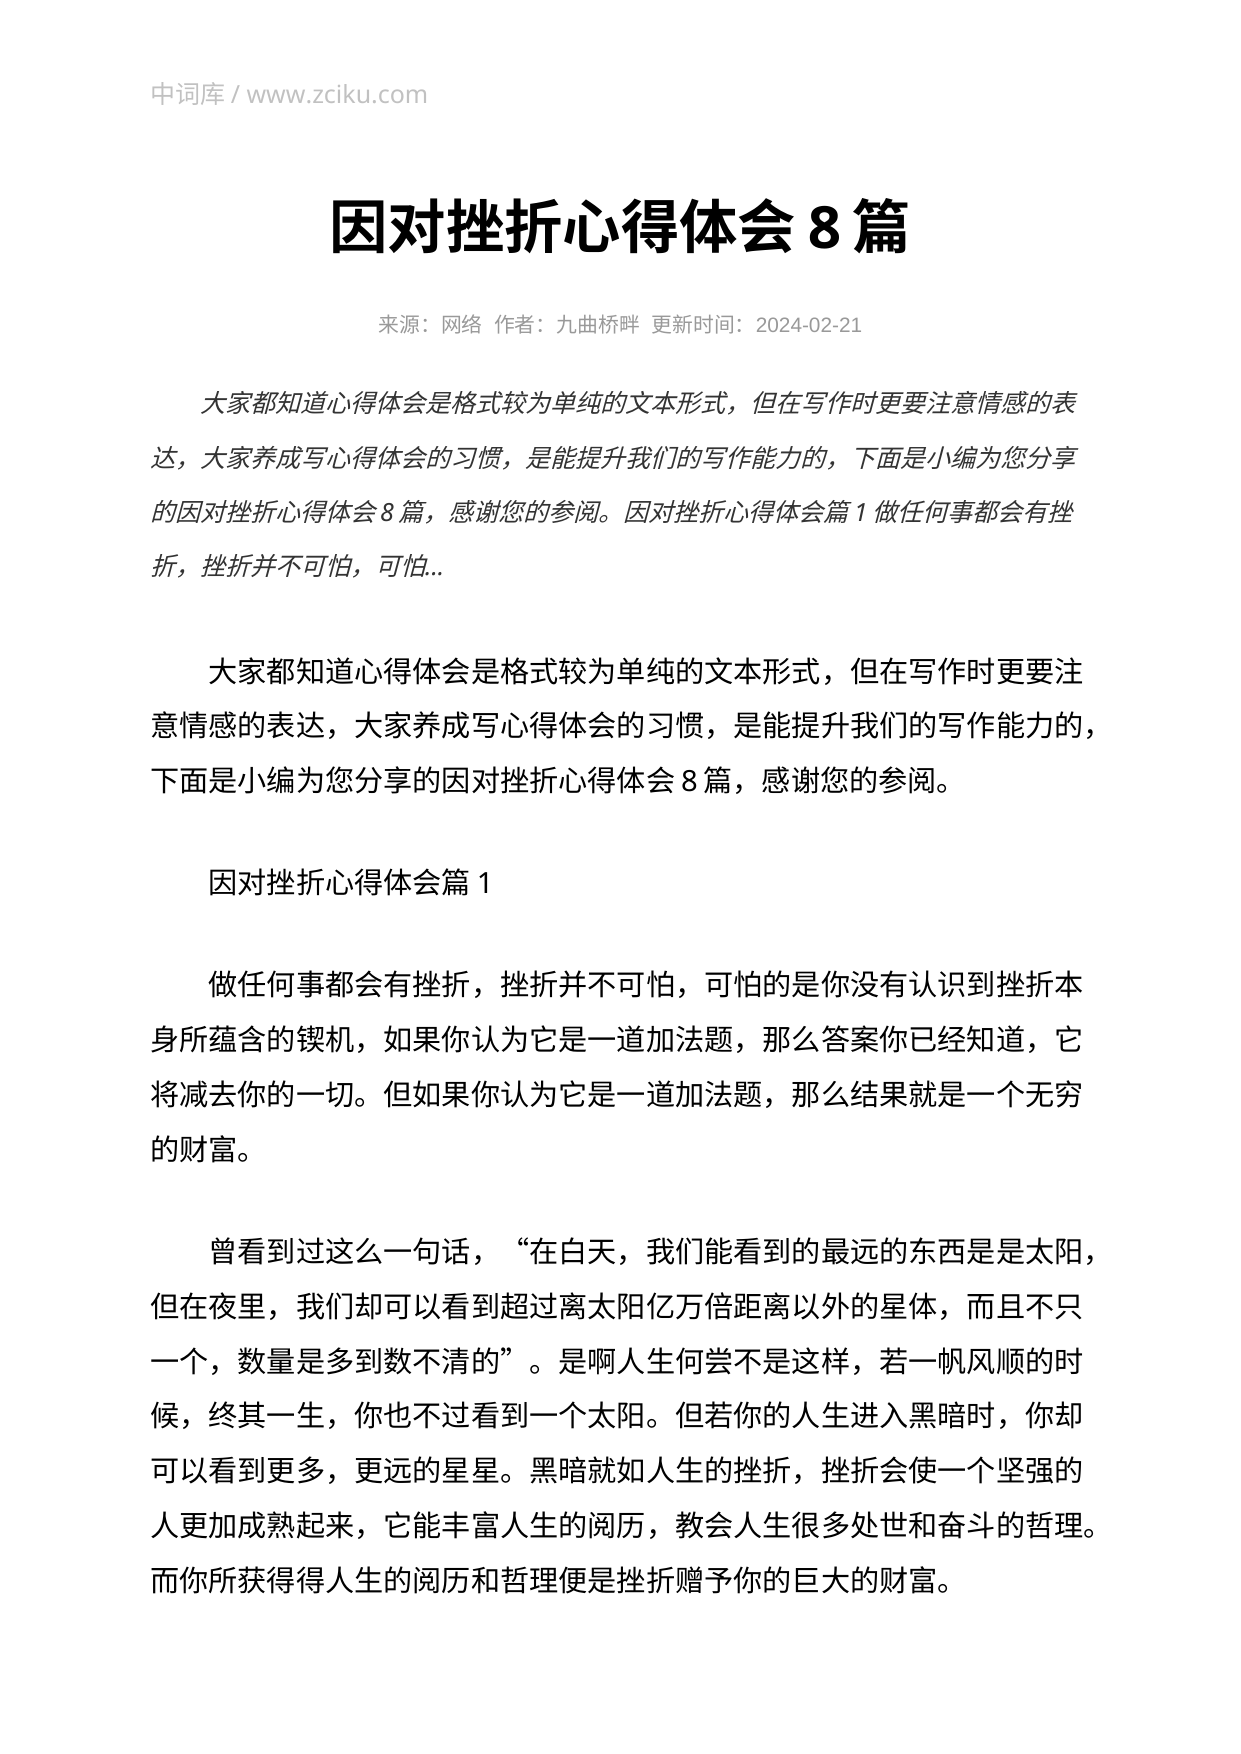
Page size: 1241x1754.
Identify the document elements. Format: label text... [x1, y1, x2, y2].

text 来源：网络 作者：九曲桥畔 更新时间：2024-02-21 [150, 313, 1090, 337]
text 因对挫折心得体会篇1 [150, 860, 1090, 902]
text 做任何事都会有挫折，挫折并不可怕，可怕的是你没有认识到挫折本身所蕴含的锲机，如果你认为它是一道加法题，那么答案你已经知道，它将减去你的一切。但如果你认为它是一道加法题，那么结果就是一个无穷的财富。 [150, 962, 1090, 1169]
text 曾看到过这么一句话，“在白天，我们能看到的最远的东西是是太阳，但在夜里，我们却可以看到超过离太阳亿万倍距离以外的星体，而且不只一个，数量是多到数不清的”。是啊人生何尝不是这样，若一帆风顺的时候，终其一生，你也不过看到一个太阳。但若你的人生进入黑暗时，你却可以看到更多，更远的星星。黑暗就如人生的挫折，挫折会使一个坚强的人更加成熟起来，它能丰富人生的阅历，教会人生很多处世和奋斗的哲理。而你所获得得人生的阅历和哲理便是挫折赠予你的巨大的财富。 [150, 1228, 1090, 1600]
subtitle 因对挫折心得体会8篇 [150, 181, 1090, 266]
text 大家都知道心得体会是格式较为单纯的文本形式，但在写作时更要注意情感的表达，大家养成写心得体会的习惯，是能提升我们的写作能力的，下面是小编为您分享的因对挫折心得体会8篇，感谢您的参阅。因对挫折心得体会篇1做任何事都会有挫折，挫折并不可怕，可怕... [150, 384, 1090, 583]
text 大家都知道心得体会是格式较为单纯的文本形式，但在写作时更要注意情感的表达，大家养成写心得体会的习惯，是能提升我们的写作能力的，下面是小编为您分享的因对挫折心得体会8篇，感谢您的参阅。 [150, 648, 1090, 800]
